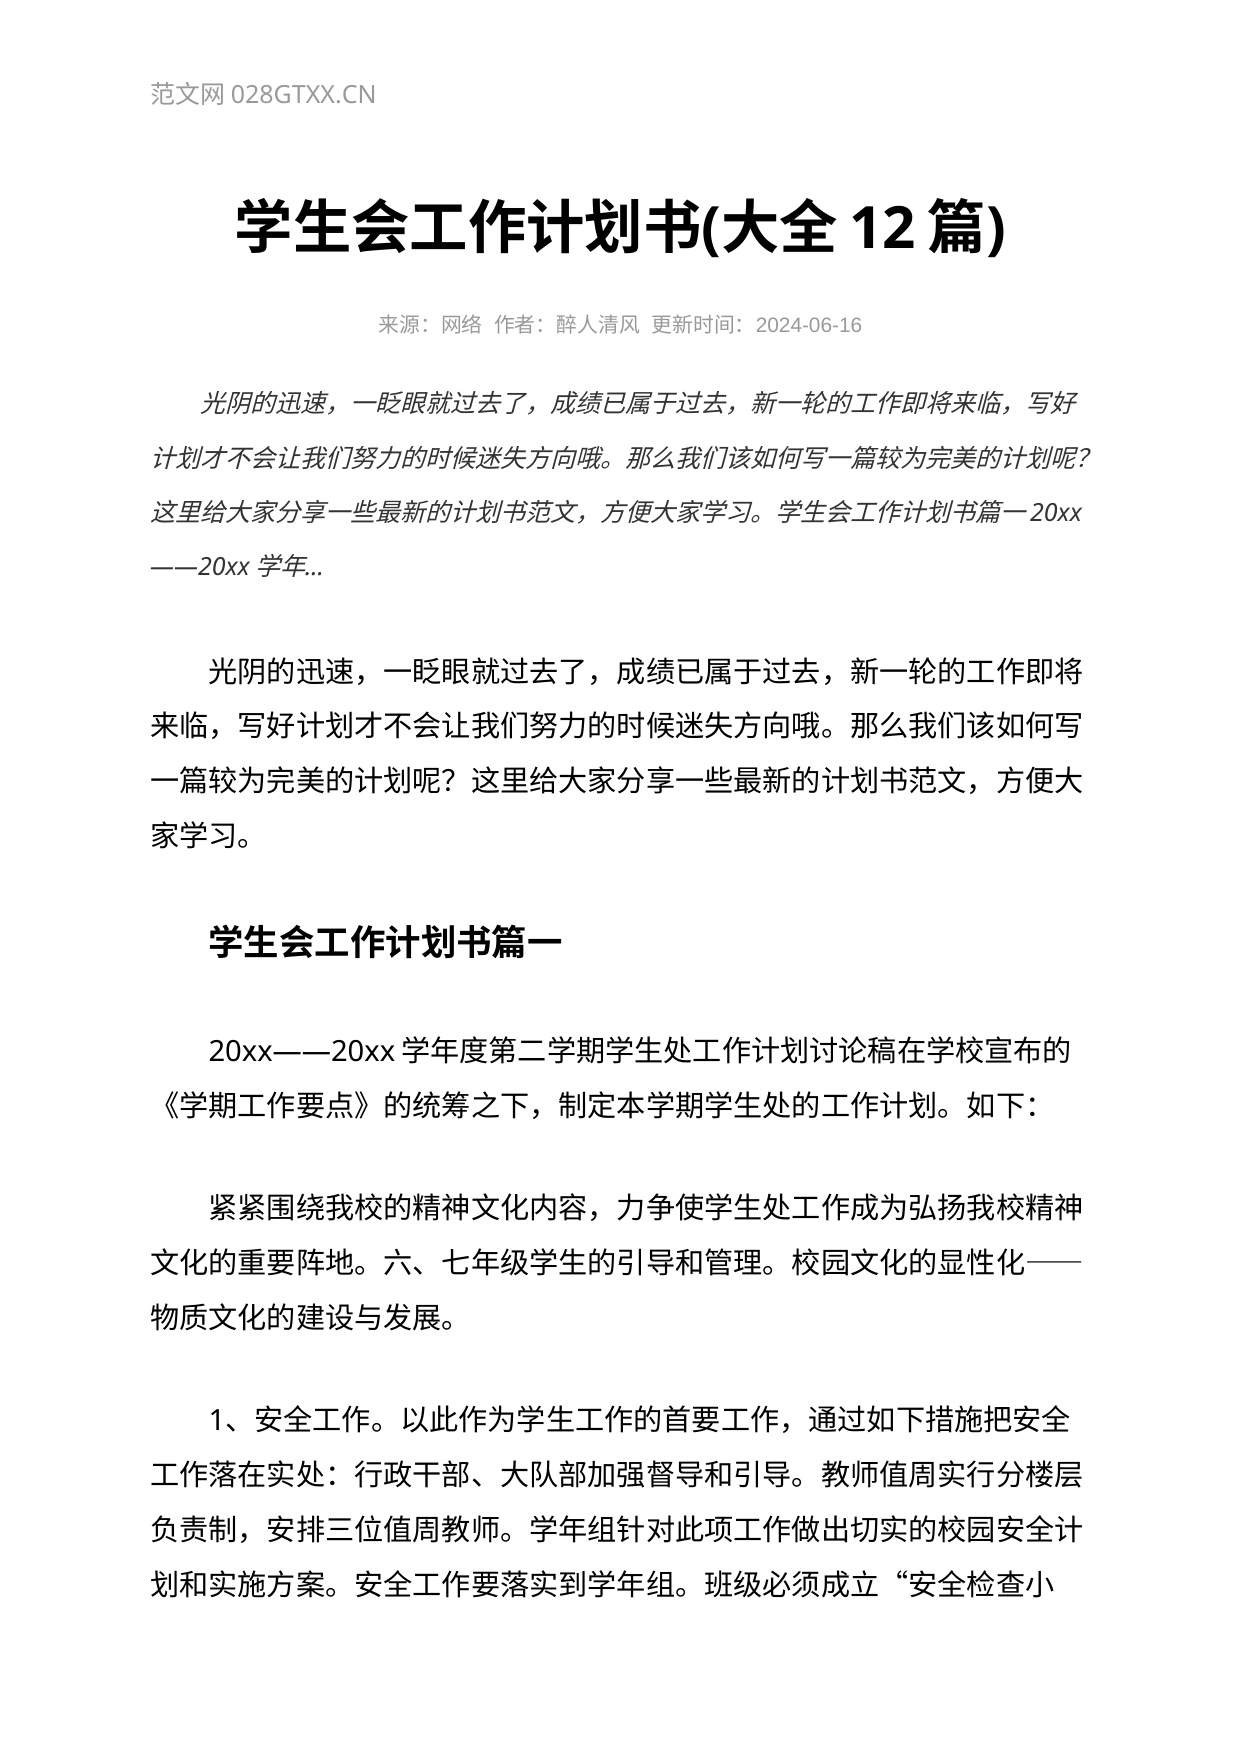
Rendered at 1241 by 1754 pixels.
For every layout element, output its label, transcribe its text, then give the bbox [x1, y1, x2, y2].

text 光阴的迅速，一眨眼就过去了，成绩已属于过去，新一轮的工作即将来临，写好计划才不会让我们努力的时候迷失方向哦。那么我们该如何写一篇较为完美的计划呢？这里给大家分享一些最新的计划书范文，方便大家学习。 [150, 648, 1090, 855]
text 20xx——20xx学年度第二学期学生处工作计划讨论稿在学校宣布的《学期工作要点》的统筹之下，制定本学期学生处的工作计划。如下： [150, 1028, 1090, 1125]
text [150, 1396, 1090, 1603]
text 光阴的迅速，一眨眼就过去了，成绩已属于过去，新一轮的工作即将来临，写好计划才不会让我们努力的时候迷失方向哦。那么我们该如何写一篇较为完美的计划呢？这里给大家分享一些最新的计划书范文，方便大家学习。学生会工作计划书篇一20xx——20xx学年... [150, 384, 1090, 583]
text 学生会工作计划书篇一 [150, 914, 1090, 966]
subtitle 学生会工作计划书(大全12篇) [150, 181, 1090, 266]
text 来源：网络 作者：醉人清风 更新时间：2024-06-16 [150, 313, 1090, 337]
text 紧紧围绕我校的精神文化内容，力争使学生处工作成为弘扬我校精神文化的重要阵地。六、七年级学生的引导和管理。校园文化的显性化——物质文化的建设与发展。 [150, 1185, 1090, 1337]
